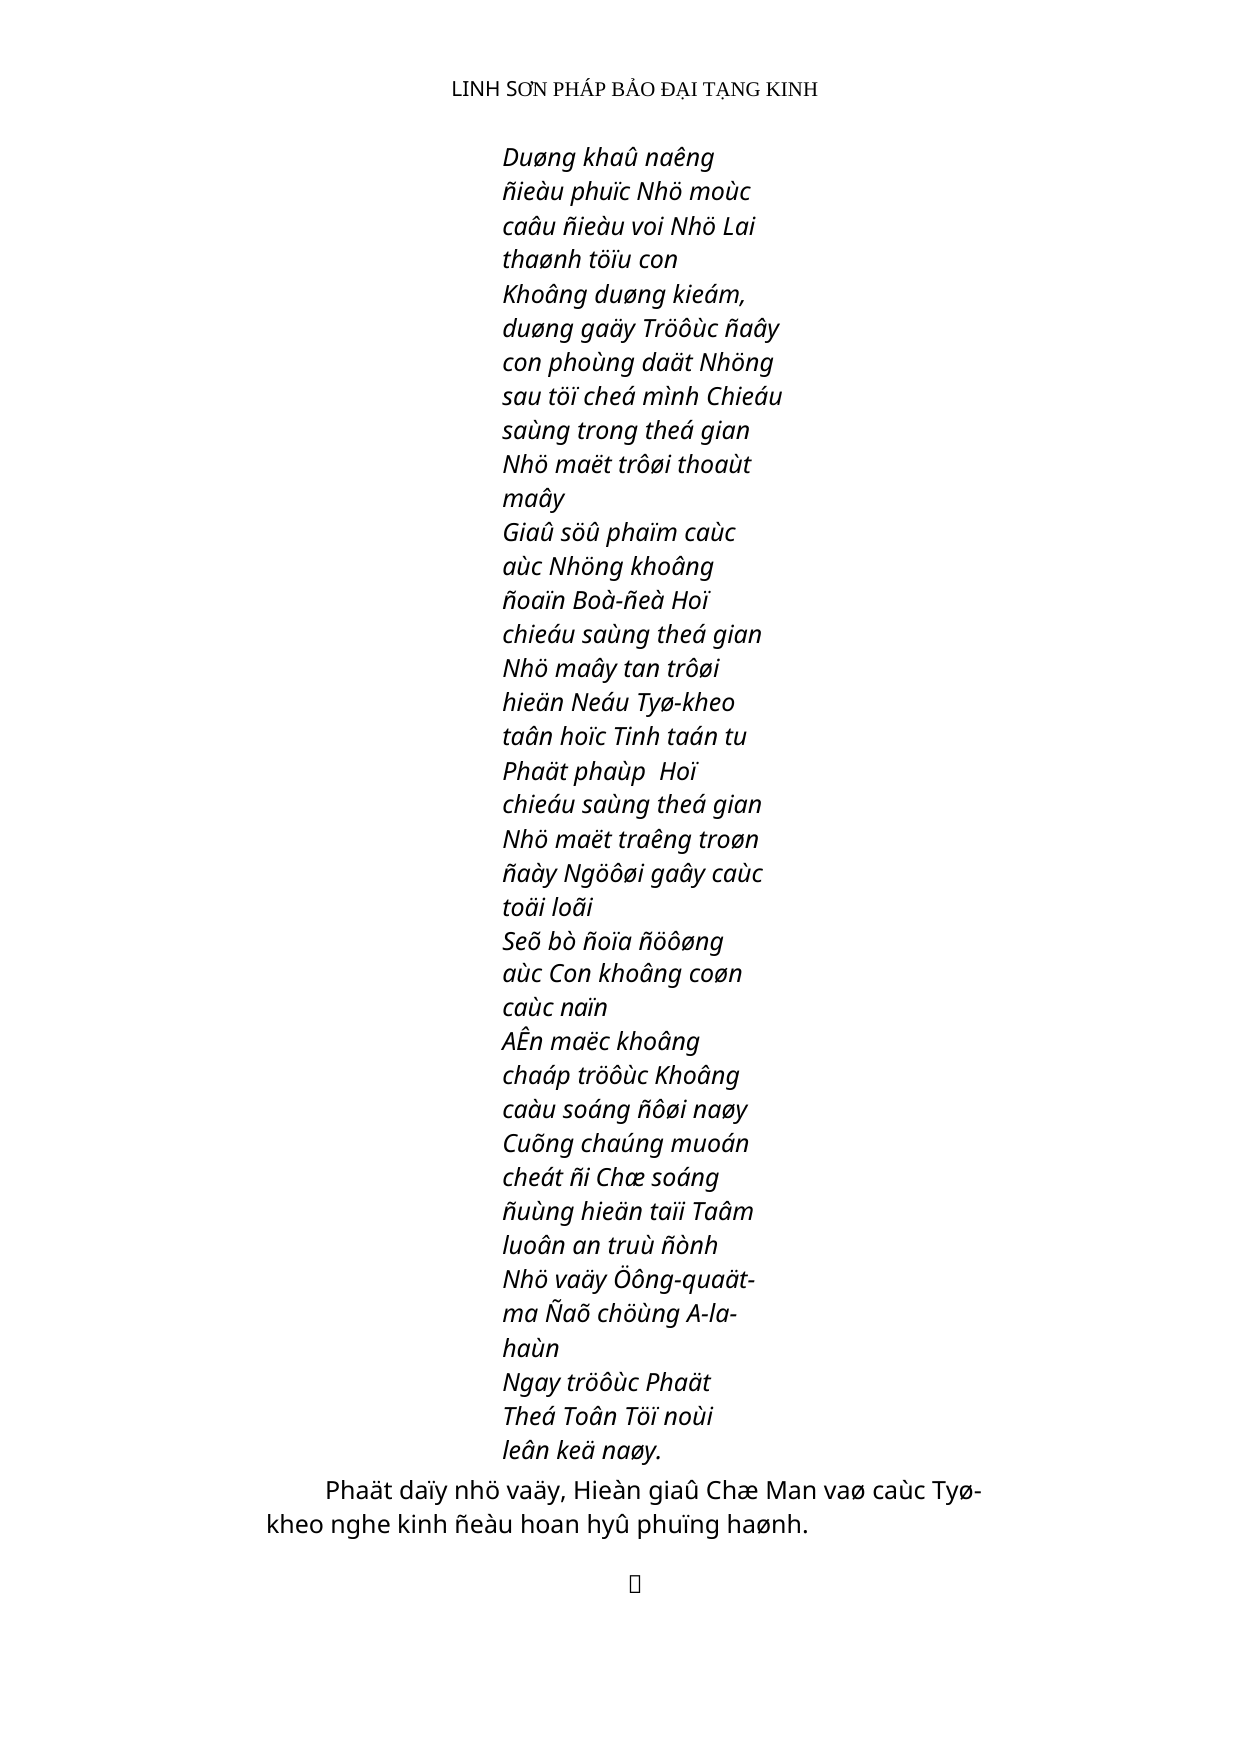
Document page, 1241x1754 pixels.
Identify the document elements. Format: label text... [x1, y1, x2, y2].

text Khoâng duøng kieám, duøng gaäy Tröôùc ñaây con phoùng daät Nhöng sau töï cheá mình Chieáu saùng trong theá gian Nhö maët trôøi thoaùt maây [502, 276, 792, 515]
text  [204, 1566, 1065, 1600]
text Giaû söû phaïm caùc aùc Nhöng khoâng ñoaïn Boà-ñeà Hoï chieáu saùng theá gian Nhö maây tan trôøi hieän Neáu Tyø-kheo taân hoïc Tinh taán tu Phaät phaùp Hoï chieáu saùng theá gian Nhö maët traêng troøn ñaày Ngöôøi gaây caùc toäi loãi [502, 515, 764, 923]
text LINH SƠN PHÁP BẢO ĐẠI TẠNG KINH [299, 74, 970, 103]
text Ngay tröôùc Phaät Theá Toân Töï noùi leân keä naøy. [502, 1364, 764, 1466]
text Phaät daïy nhö vaäy, Hieàn giaû Chæ Man vaø caùc Tyø-kheo nghe kinh ñeàu hoan hyû phuïng haønh. [266, 1473, 1004, 1541]
text Duøng khaû naêng ñieàu phuïc Nhö moùc caâu ñieàu voi Nhö Lai thaønh töïu con [502, 140, 767, 276]
text AÊn maëc khoâng chaáp tröôùc Khoâng caàu soáng ñôøi naøy Cuõng chaúng muoán cheát ñi Chæ soáng ñuùng hieän taïi Taâm luoân an truù ñònh Nhö vaäy Öông-quaät-ma Ñaõ chöùng A-la-haùn [502, 1024, 765, 1364]
text Seõ bò ñoïa ñöôøng aùc Con khoâng coøn caùc naïn [502, 923, 743, 1024]
